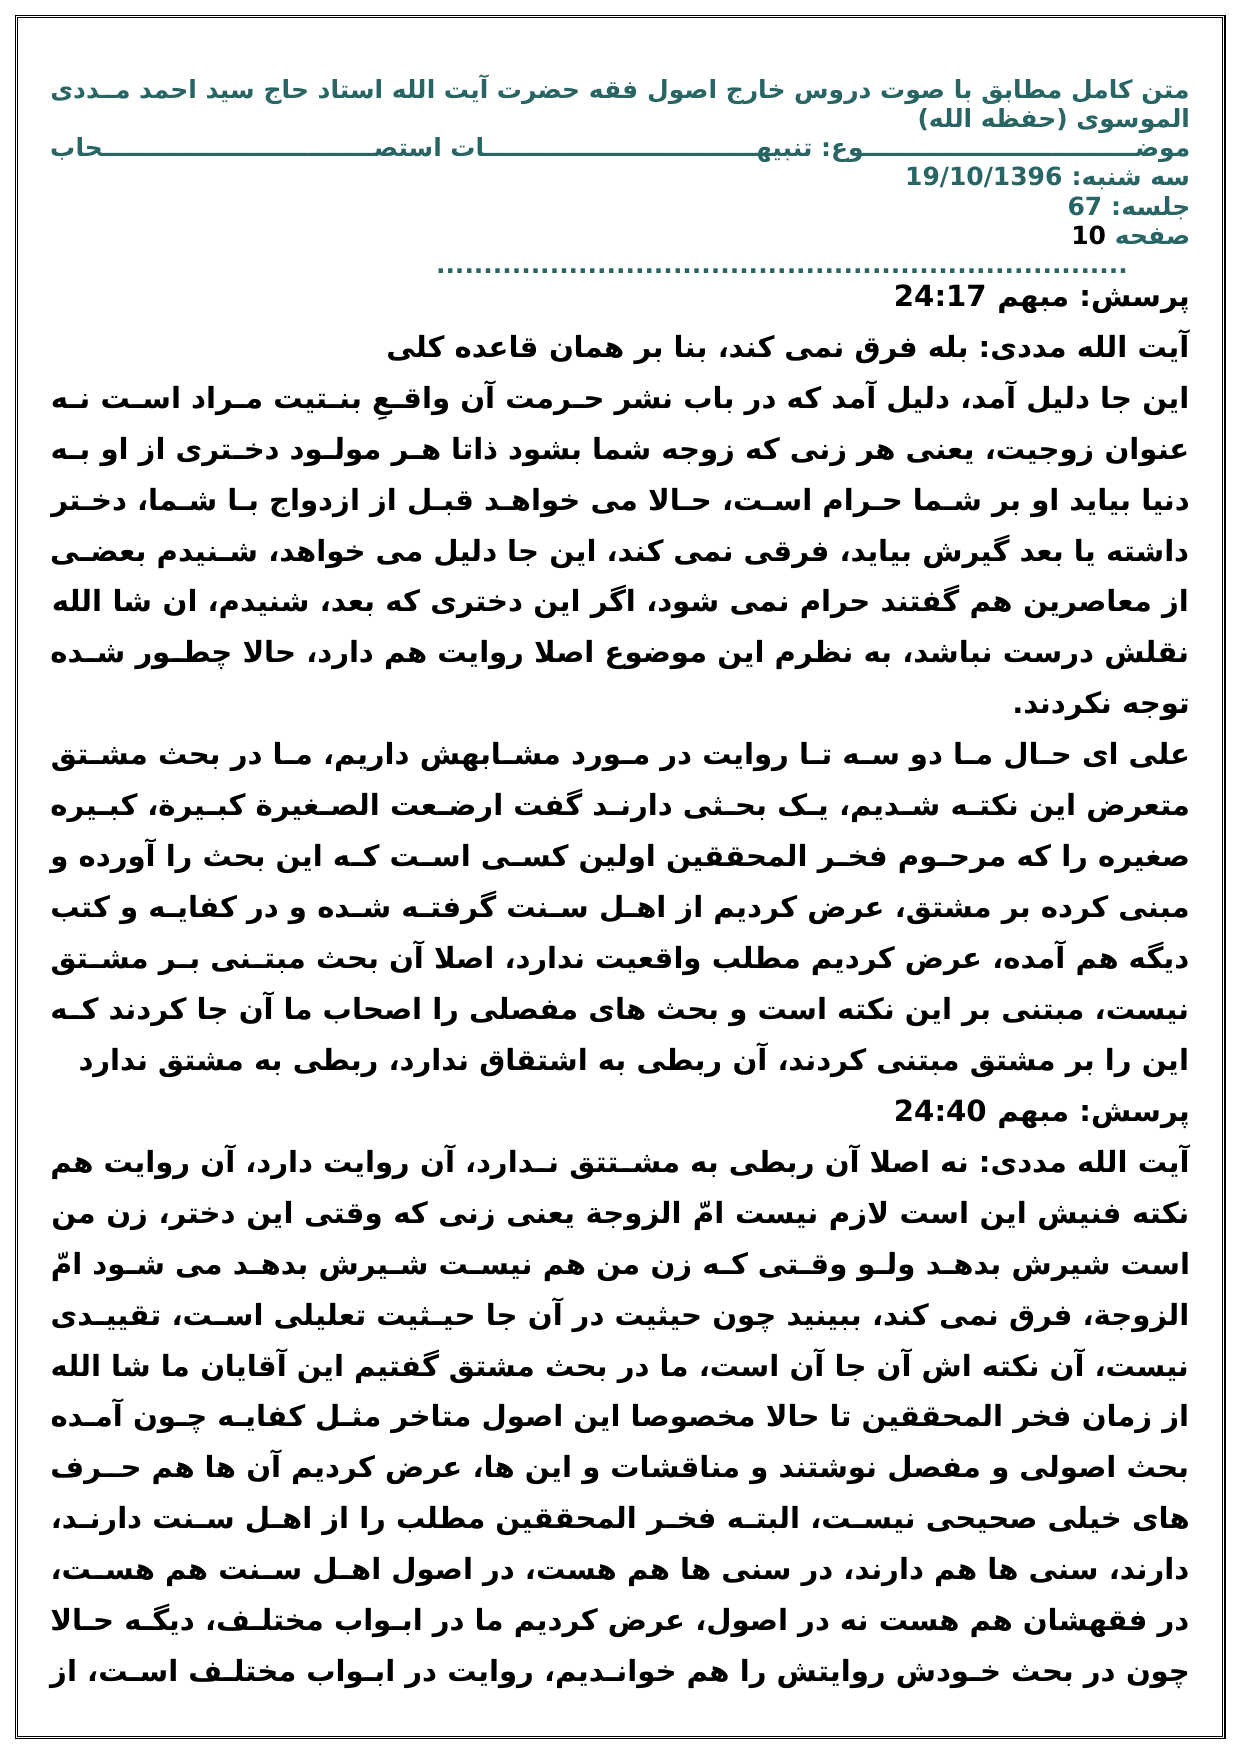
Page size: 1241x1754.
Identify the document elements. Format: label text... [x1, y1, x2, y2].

text علی ای حال ما دو سه تا روایت در مورد مشابهش داریم، ما در بحث مشتق متعرض این نکته شدیم، یک بحثی دارند گفت ارضعت الصغیرة کبیرة، کبیره صغیره را که مرحوم فخر المحققین اولین کسی است که این بحث را آورده و مبنی کرده بر مشتق، عرض کردیم از اهل سنت گرفته شده و در کفایه و کتب دیگه هم آمده، عرض کردیم مطلب واقعیت ندارد، اصلا آن بحث مبتنی بر مشتق نیست، مبتنی بر این نکته است و بحث های مفصلی را اصحاب ما آن جا کردند که این را بر مشتق مبتنی کردند، آن ربطی به اشتقاق ندارد، ربطی به مشتق ندارد [50, 738, 1190, 1077]
text پرسش: مبهم 24:17 [50, 279, 1190, 313]
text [50, 1145, 1190, 1688]
text آیت الله مددی: بله فرق نمی کند، بنا بر همان قاعده کلی [50, 330, 1190, 364]
text پرسش: مبهم 24:40 [50, 1094, 1190, 1128]
text این جا دلیل آمد، دلیل آمد که در باب نشر حرمت آن واقعِ بنتیت مراد است نه عنوان زوجیت، یعنی هر زنی که زوجه شما بشود ذاتا هر مولود دختری از او به دنیا بیاید او بر شما حرام است، حالا می خواهد قبل از ازدواج با شما، دختر داشته یا بعد گیرش بیاید، فرقی نمی کند، این جا دلیل می خواهد، شنیدم بعضی از معاصرین هم گفتند حرام نمی شود، اگر این دختری که بعد، شنیدم، ان شا الله نقلش درست نباشد، به نظرم این موضوع اصلا روایت هم دارد، حالا چطور شده توجه نکردند. [50, 381, 1190, 721]
